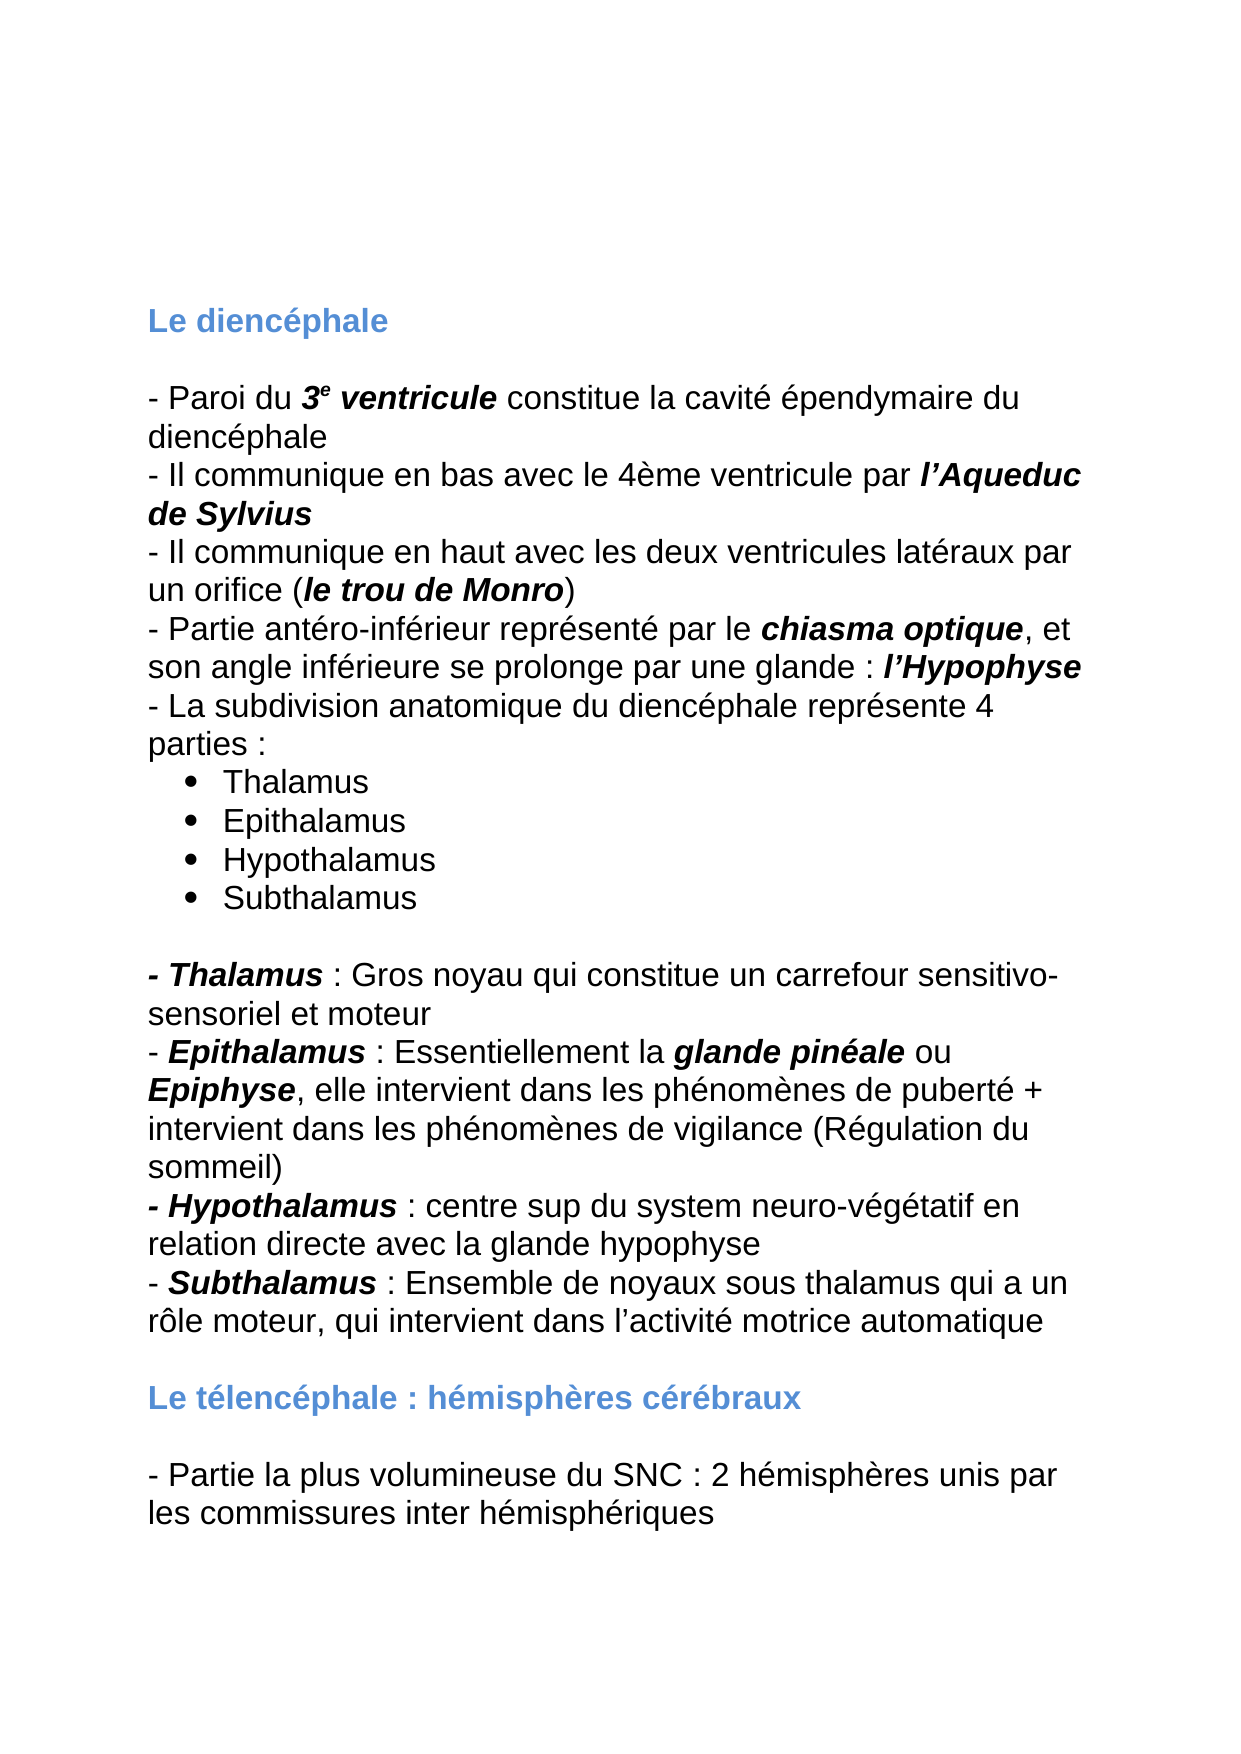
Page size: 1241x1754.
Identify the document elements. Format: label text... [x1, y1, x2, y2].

text Le télencéphale : hémisphères cérébraux [148, 1378, 1093, 1416]
text - Il communique en haut avec les deux ventricules latéraux par un orifice (le trou de Monro) [148, 532, 1093, 609]
text - Hypothalamus : centre sup du system neuro-végétatif en relation directe avec la glande hypophyse [148, 1186, 1093, 1263]
text - Thalamus : Gros noyau qui constitue un carrefour sensitivo-sensoriel et moteur [148, 955, 1093, 1032]
text - Subthalamus : Ensemble de noyaux sous thalamus qui a un rôle moteur, qui intervient dans l’activité motrice automatique [148, 1263, 1093, 1339]
text - La subdivision anatomique du diencéphale représente 4 parties : [148, 686, 1093, 763]
list Thalamus [185, 763, 1093, 801]
text - Partie antéro-inférieur représenté par le chiasma optique, et son angle inférieure se prolonge par une glande : l’Hypophyse [148, 609, 1093, 686]
text - Partie la plus volumineuse du SNC : 2 hémisphères unis par les commissures inter hémisphériques [148, 1455, 1093, 1532]
list Epithalamus [185, 801, 1093, 840]
text Le diencéphale [148, 301, 1093, 340]
list Hypothalamus [185, 840, 1093, 878]
text - Epithalamus : Essentiellement la glande pinéale ou Epiphyse, elle intervient dans les phénomènes de puberté + intervient dans les phénomènes de vigilance (Régulation du sommeil) [148, 1032, 1093, 1186]
list Subthalamus [185, 878, 1093, 917]
text - Paroi du 3e ventricule constitue la cavité épendymaire du diencéphale [148, 378, 1093, 455]
text - Il communique en bas avec le 4ème ventricule par l’Aqueduc de Sylvius [148, 455, 1093, 532]
